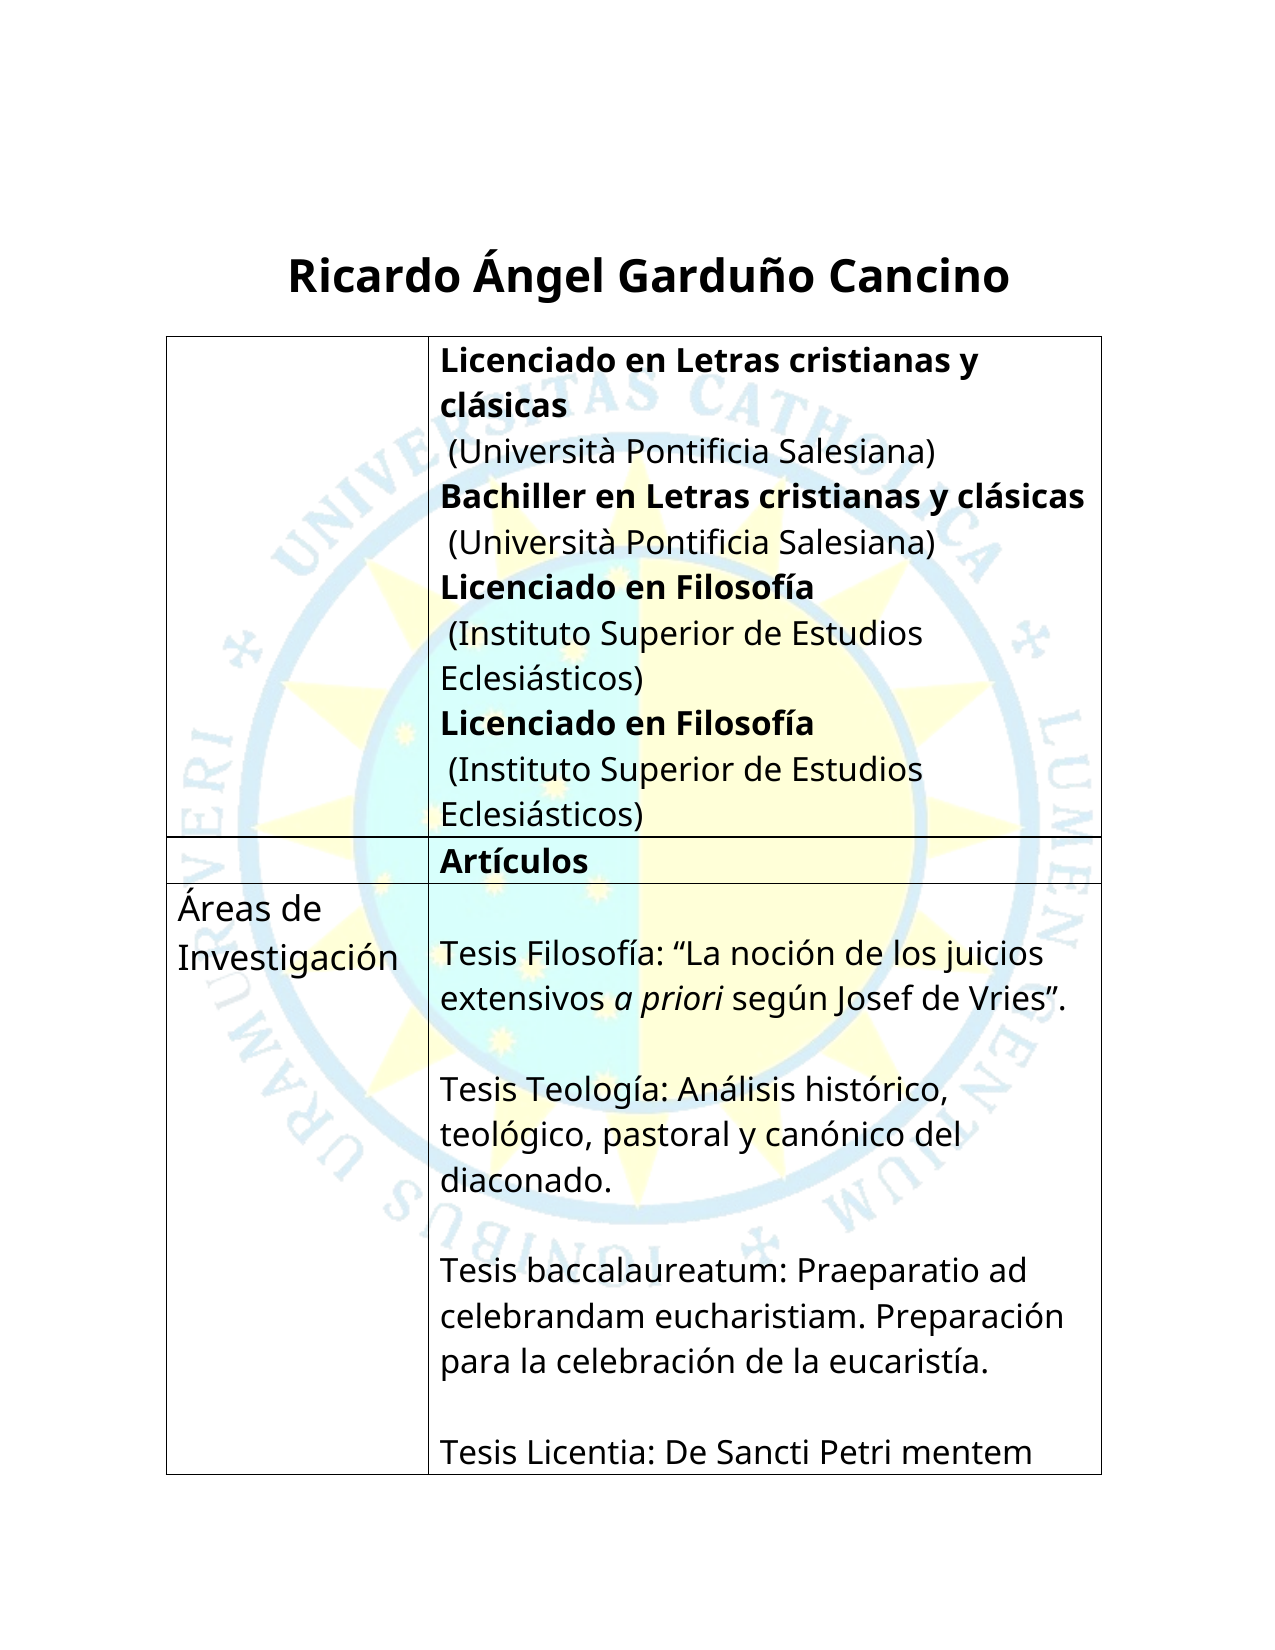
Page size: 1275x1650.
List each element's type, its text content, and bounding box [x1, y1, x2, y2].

table_header [167, 337, 428, 836]
table_header Licenciado en Letras cristianas y clásicas (Università Pontificia Salesiana) Bachiller en Letras cristianas y clásicas (Università Pontificia Salesiana) Licenciado en Filosofía (Instituto Superior de Estudios Eclesiásticos) Licenciado en Filosofía (Instituto Superior de Estudios Eclesiásticos) [429, 337, 1101, 836]
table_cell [167, 884, 428, 1474]
table_cell [167, 838, 428, 883]
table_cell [429, 884, 1101, 1474]
text Ricardo Ángel Garduño Cancino [177, 243, 1098, 306]
table_cell Artículos [429, 838, 1101, 883]
